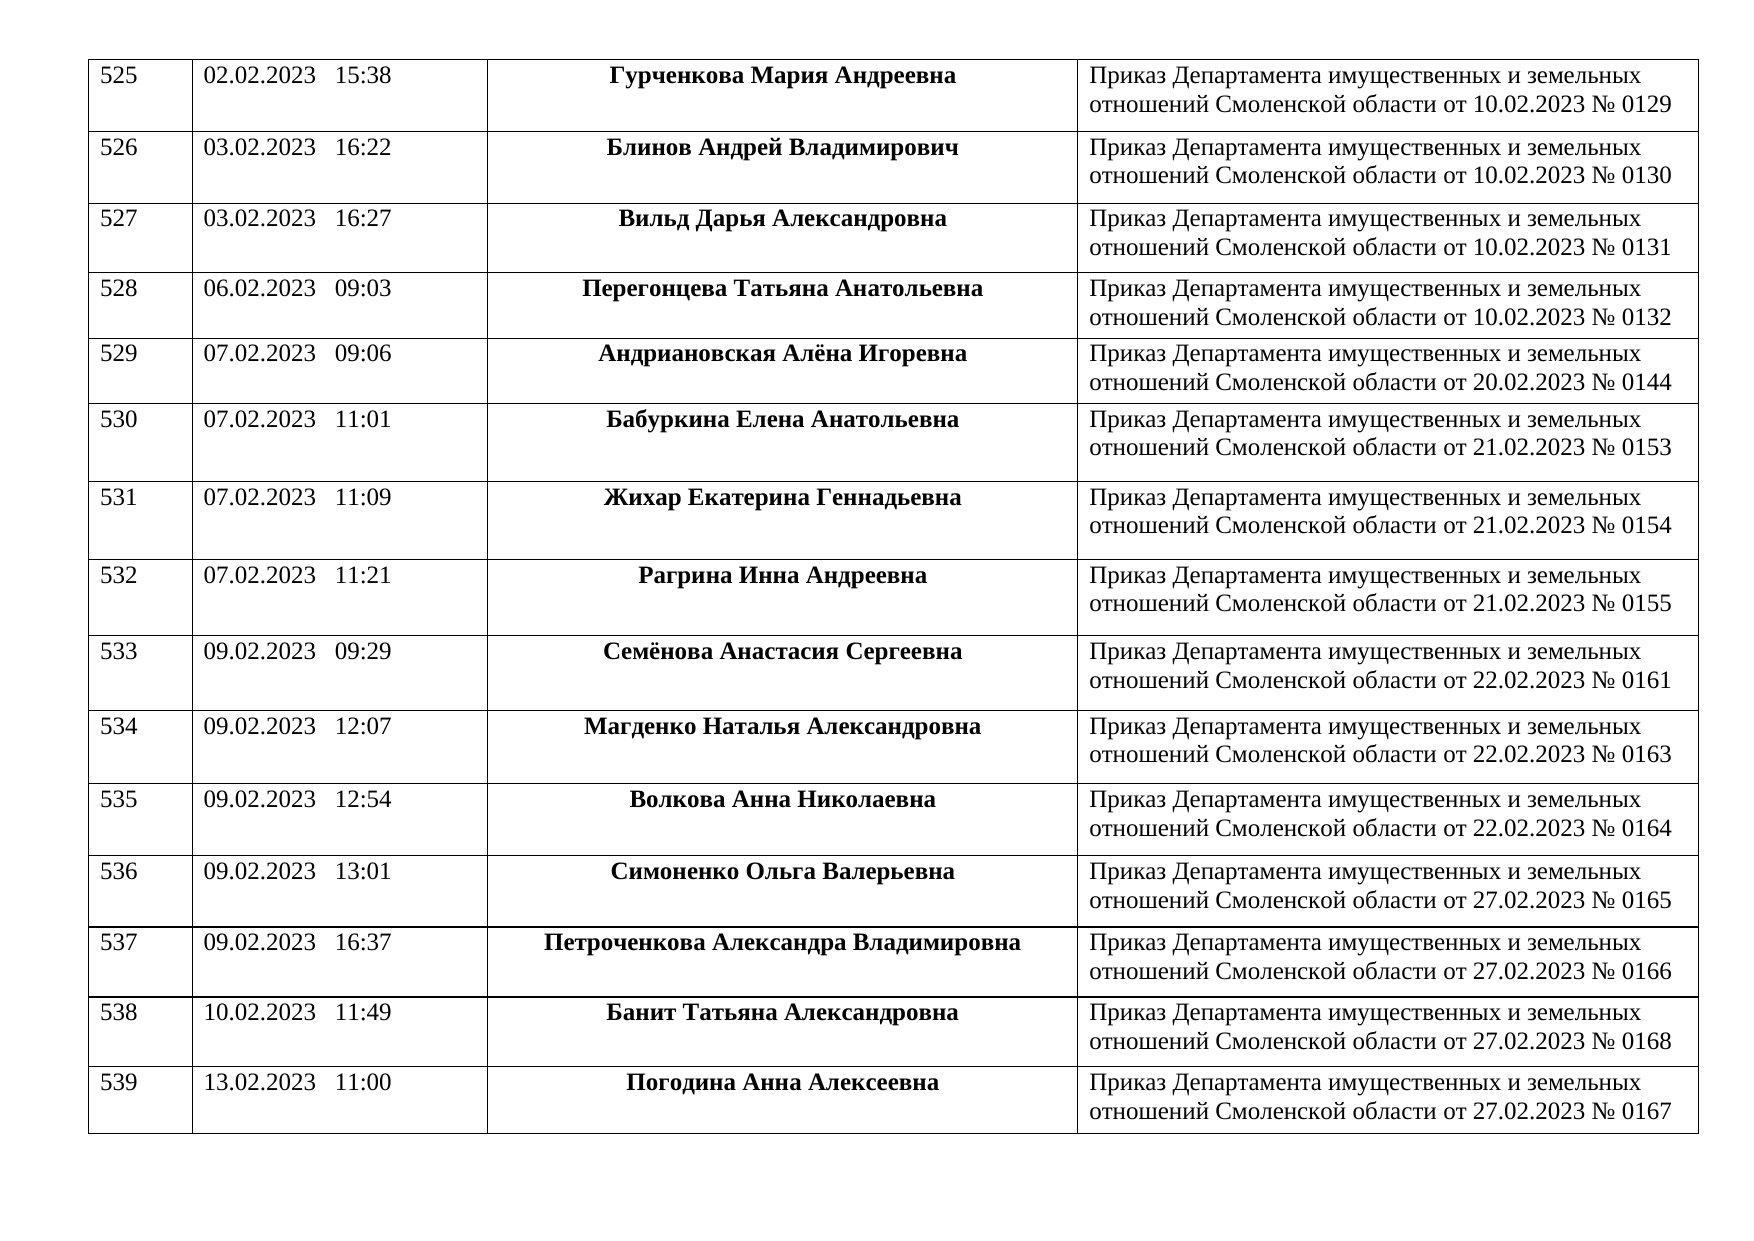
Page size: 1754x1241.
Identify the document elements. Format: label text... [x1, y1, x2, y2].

table_cell Приказ Департамента имущественных и земельных отношений Смоленской области от 27.02.2023 № 0168 [1078, 998, 1698, 1066]
table_cell 533 [89, 636, 192, 710]
table_cell 06.02.2023 09:03 [193, 273, 487, 337]
table_cell Петроченкова Александра Владимировна [488, 928, 1077, 996]
table_cell Симоненко Ольга Валерьевна [488, 856, 1077, 926]
table_cell Приказ Департамента имущественных и земельных отношений Смоленской области от 27.02.2023 № 0166 [1078, 928, 1698, 996]
table_cell 09.02.2023 13:01 [193, 856, 487, 926]
table_cell 07.02.2023 11:01 [193, 404, 487, 481]
table_cell Приказ Департамента имущественных и земельных отношений Смоленской области от 21.02.2023 № 0155 [1078, 560, 1698, 635]
table_cell Приказ Департамента имущественных и земельных отношений Смоленской области от 22.02.2023 № 0161 [1078, 636, 1698, 710]
table_cell Гурченкова Мария Андреевна [488, 60, 1077, 131]
table_cell Блинов Андрей Владимирович [488, 132, 1077, 202]
table_cell 538 [89, 998, 192, 1066]
table_cell 09.02.2023 12:54 [193, 784, 487, 855]
table_cell 09.02.2023 12:07 [193, 711, 487, 783]
table_cell Рагрина Инна Андреевна [488, 560, 1077, 635]
table_cell Семёнова Анастасия Сергеевна [488, 636, 1077, 710]
table_cell 532 [89, 560, 192, 635]
table_cell 07.02.2023 11:21 [193, 560, 487, 635]
table_cell Вильд Дарья Александровна [488, 204, 1077, 272]
table_cell 530 [89, 404, 192, 481]
table_cell Приказ Департамента имущественных и земельных отношений Смоленской области от 27.02.2023 № 0165 [1078, 856, 1698, 926]
table_cell Приказ Департамента имущественных и земельных отношений Смоленской области от 20.02.2023 № 0144 [1078, 339, 1698, 403]
table_cell 02.02.2023 15:38 [193, 60, 487, 131]
table_cell 13.02.2023 11:00 [193, 1067, 487, 1133]
table_cell 525 [89, 60, 192, 131]
table_cell 07.02.2023 11:09 [193, 482, 487, 559]
table_cell Приказ Департамента имущественных и земельных отношений Смоленской области от 10.02.2023 № 0131 [1078, 204, 1698, 272]
table_cell Магденко Наталья Александровна [488, 711, 1077, 783]
table_cell Приказ Департамента имущественных и земельных отношений Смоленской области от 22.02.2023 № 0164 [1078, 784, 1698, 855]
table_cell Андриановская Алёна Игоревна [488, 339, 1077, 403]
table_cell Банит Татьяна Александровна [488, 998, 1077, 1066]
table_cell Приказ Департамента имущественных и земельных отношений Смоленской области от 22.02.2023 № 0163 [1078, 711, 1698, 783]
table_cell Приказ Департамента имущественных и земельных отношений Смоленской области от 21.02.2023 № 0153 [1078, 404, 1698, 481]
table_cell Перегонцева Татьяна Анатольевна [488, 273, 1077, 337]
table_cell Волкова Анна Николаевна [488, 784, 1077, 855]
table_cell 03.02.2023 16:22 [193, 132, 487, 202]
table_cell 526 [89, 132, 192, 202]
table_cell 539 [89, 1067, 192, 1133]
table_cell 537 [89, 928, 192, 996]
table_cell Приказ Департамента имущественных и земельных отношений Смоленской области от 21.02.2023 № 0154 [1078, 482, 1698, 559]
table_cell Приказ Департамента имущественных и земельных отношений Смоленской области от 27.02.2023 № 0167 [1078, 1067, 1698, 1133]
table_cell 03.02.2023 16:27 [193, 204, 487, 272]
table_cell Погодина Анна Алексеевна [488, 1067, 1077, 1133]
table_cell Приказ Департамента имущественных и земельных отношений Смоленской области от 10.02.2023 № 0132 [1078, 273, 1698, 337]
table_cell 09.02.2023 16:37 [193, 928, 487, 996]
table_cell 529 [89, 339, 192, 403]
table_cell 531 [89, 482, 192, 559]
table_cell 527 [89, 204, 192, 272]
table_cell 528 [89, 273, 192, 337]
table_cell 07.02.2023 09:06 [193, 339, 487, 403]
table_cell Бабуркина Елена Анатольевна [488, 404, 1077, 481]
table_cell 534 [89, 711, 192, 783]
table_cell 10.02.2023 11:49 [193, 998, 487, 1066]
table_cell Приказ Департамента имущественных и земельных отношений Смоленской области от 10.02.2023 № 0130 [1078, 132, 1698, 202]
table_cell 09.02.2023 09:29 [193, 636, 487, 710]
table_cell Приказ Департамента имущественных и земельных отношений Смоленской области от 10.02.2023 № 0129 [1078, 60, 1698, 131]
table_cell 535 [89, 784, 192, 855]
table_cell Жихар Екатерина Геннадьевна [488, 482, 1077, 559]
table_cell 536 [89, 856, 192, 926]
